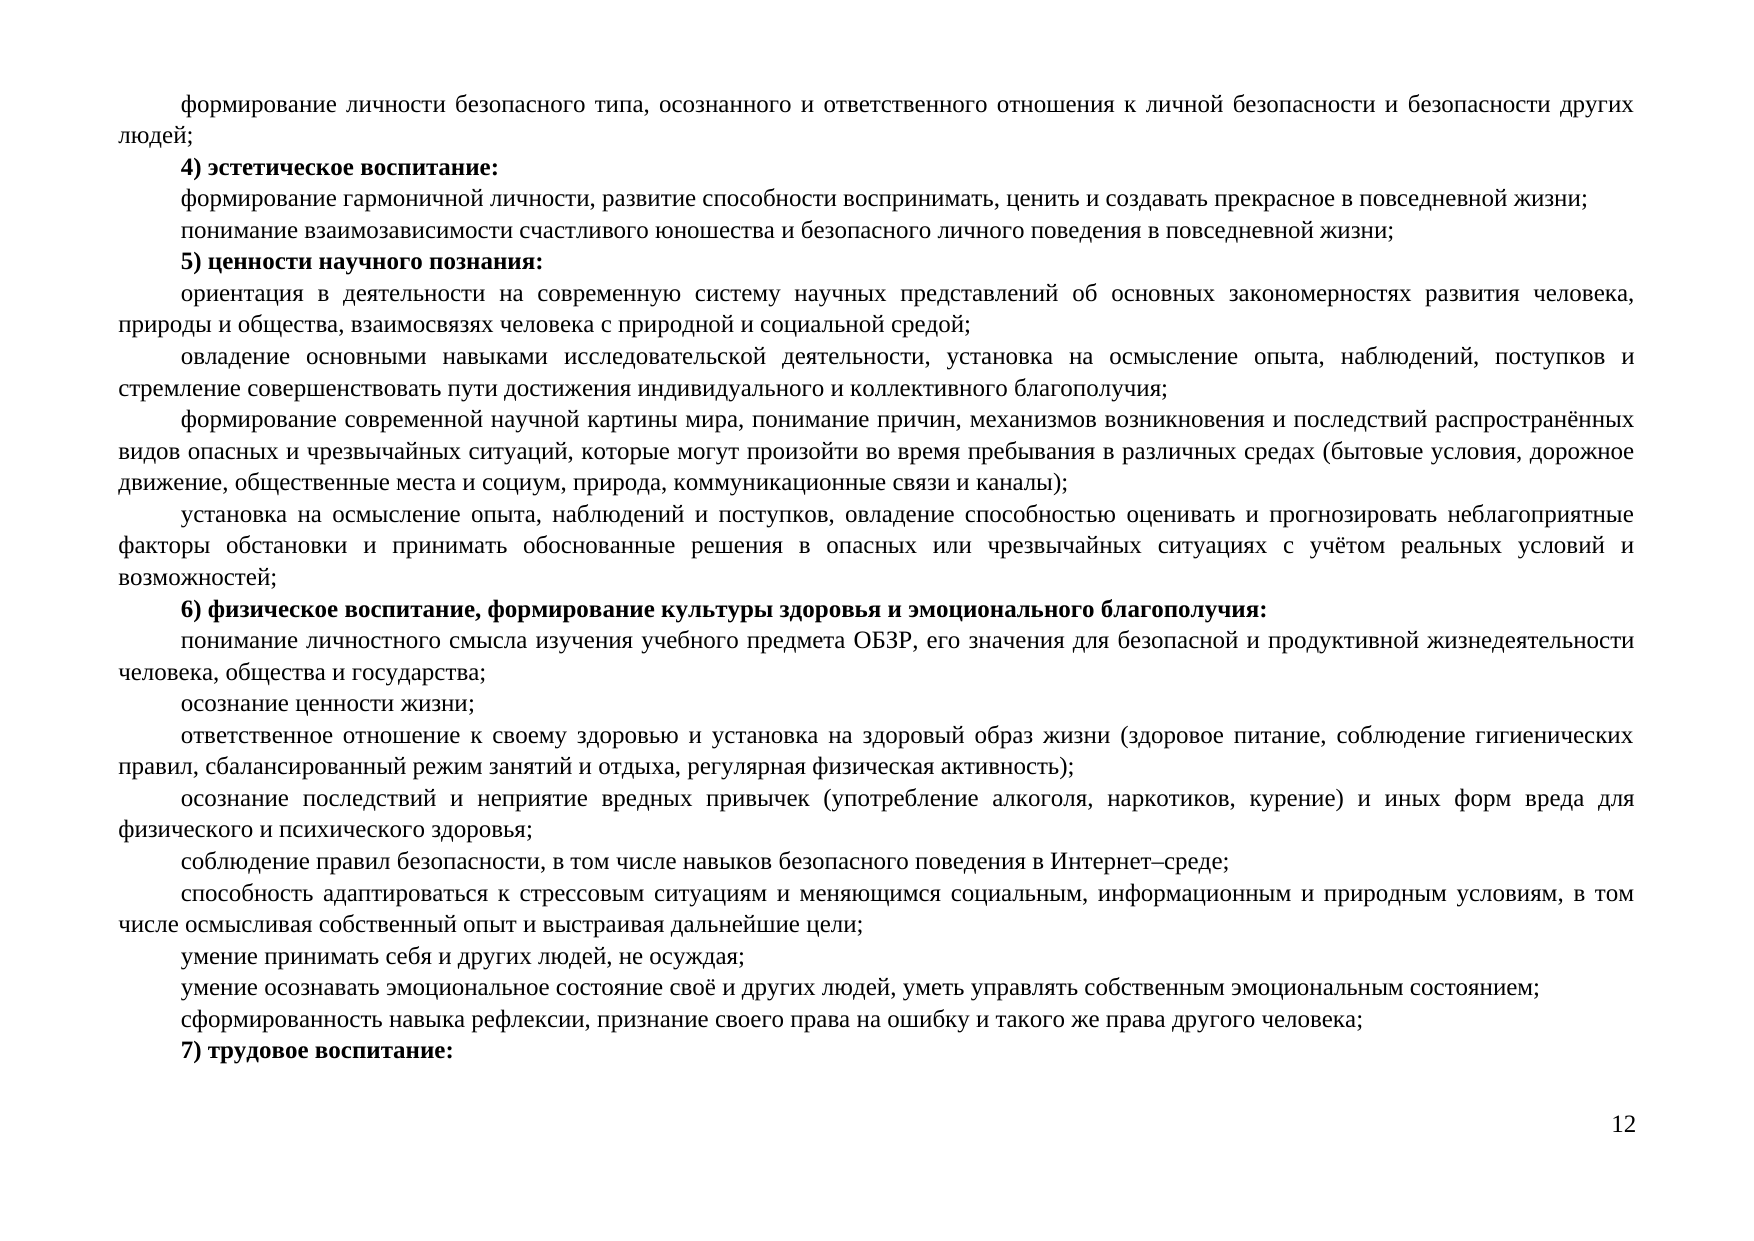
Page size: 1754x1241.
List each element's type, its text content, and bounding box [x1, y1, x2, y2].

text понимание взаимозависимости счастливого юношества и безопасного личного поведения в повседневной жизни; [118, 215, 1636, 244]
text формирование личности безопасного типа, осознанного и ответственного отношения к личной безопасности и безопасности других людей; [118, 89, 1636, 149]
text сформированность навыка рефлексии, признание своего права на ошибку и такого же права другого человека; [118, 1004, 1636, 1033]
text способность адаптироваться к стрессовым ситуациям и меняющимся социальным, информационным и природным условиям, в том числе осмысливая собственный опыт и выстраивая дальнейшие цели; [118, 878, 1636, 938]
text 6) физическое воспитание, формирование культуры здоровья и эмоционального благополучия: [118, 594, 1636, 622]
text формирование современной научной картины мира, понимание причин, механизмов возникновения и последствий распространённых видов опасных и чрезвычайных ситуаций, которые могут произойти во время пребывания в различных средах (бытовые условия, дорожное движение, общественные места и социум, природа, коммуникационные связи и каналы); [118, 404, 1636, 496]
text ориентация в деятельности на современную систему научных представлений об основных закономерностях развития человека, природы и общества, взаимосвязях человека с природной и социальной средой; [118, 278, 1636, 338]
text ответственное отношение к своему здоровью и установка на здоровый образ жизни (здоровое питание, соблюдение гигиенических правил, сбалансированный режим занятий и отдыха, регулярная физическая активность); [118, 720, 1636, 780]
text формирование гармоничной личности, развитие способности воспринимать, ценить и создавать прекрасное в повседневной жизни; [118, 183, 1636, 212]
text осознание ценности жизни; [118, 688, 1636, 717]
text понимание личностного смысла изучения учебного предмета ОБЗР, его значения для безопасной и продуктивной жизнедеятельности человека, общества и государства; [118, 625, 1636, 686]
text установка на осмысление опыта, наблюдений и поступков, овладение способностью оценивать и прогнозировать неблагоприятные факторы обстановки и принимать обоснованные решения в опасных или чрезвычайных ситуациях с учётом реальных условий и возможностей; [118, 499, 1636, 591]
text умение принимать себя и других людей, не осуждая; [118, 941, 1636, 969]
text осознание последствий и неприятие вредных привычек (употребление алкоголя, наркотиков, курение) и иных форм вреда для физического и психического здоровья; [118, 783, 1636, 843]
text 5) ценности научного познания: [118, 246, 1636, 275]
text овладение основными навыками исследовательской деятельности, установка на осмысление опыта, наблюдений, поступков и стремление совершенствовать пути достижения индивидуального и коллективного благополучия; [118, 341, 1636, 401]
text умение осознавать эмоциональное состояние своё и других людей, уметь управлять собственным эмоциональным состоянием; [118, 972, 1636, 1001]
text 7) трудовое воспитание: [118, 1036, 1636, 1064]
text 4) эстетическое воспитание: [118, 152, 1636, 181]
text соблюдение правил безопасности, в том числе навыков безопасного поведения в Интернет–среде; [118, 846, 1636, 875]
